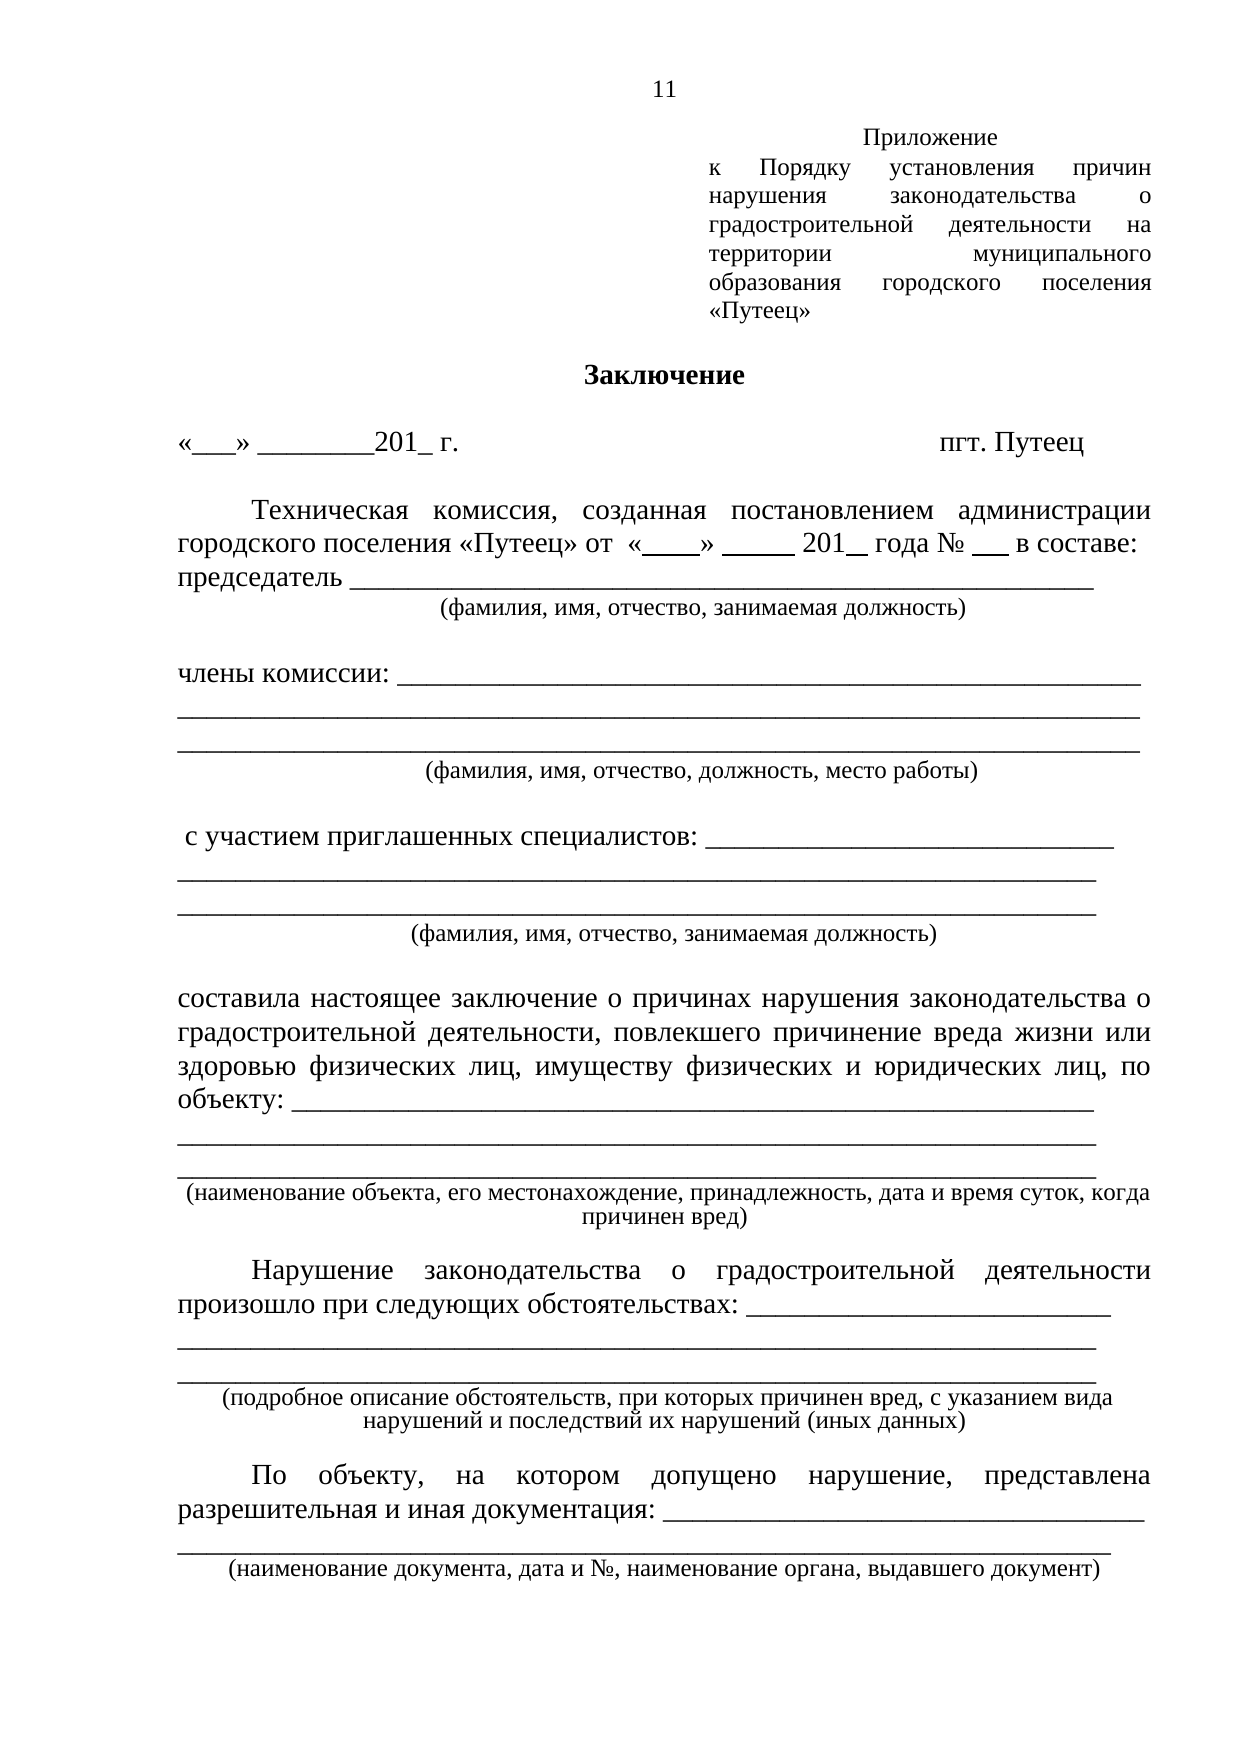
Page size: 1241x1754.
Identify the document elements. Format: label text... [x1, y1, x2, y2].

text Приложение [709, 118, 1152, 152]
text _______________________________________________________________ [177, 1319, 1152, 1353]
text __________________________________________________________________ [177, 688, 1152, 722]
text «___» ________201_ г. пгт. Путеец [177, 425, 1152, 458]
text Заключение [177, 358, 1152, 391]
text (фамилия, имя, отчество, занимаемая должность) [177, 592, 1152, 621]
text члены комиссии: ___________________________________________________ [177, 655, 1152, 688]
text составила настоящее заключение о причинах нарушения законодательства о градостроительной деятельности, повлекшего причинение вреда жизни или здоровью физических лиц, имуществу физических и юридических лиц, по объекту: _______________________________________________________ [177, 981, 1152, 1115]
text _______________________________________________________________ [177, 1353, 1152, 1387]
text _______________________________________________________________ [177, 851, 1152, 885]
text Техническая комиссия, созданная постановлением администрации городского поселения «Путеец» от « » 201 года № в составе: [177, 492, 1152, 559]
text (наименование документа, дата и №, наименование органа, выдавшего документ) [177, 1558, 1152, 1581]
text председатель ___________________________________________________ [177, 559, 1152, 592]
text __________________________________________________________________ [177, 722, 1152, 755]
text Нарушение законодательства о градостроительной деятельности произошло при следующих обстоятельствах: _________________________ [177, 1252, 1152, 1319]
text _______________________________________________________________ [177, 1115, 1152, 1148]
text _______________________________________________________________ [177, 1148, 1152, 1182]
text _______________________________________________________________ [177, 885, 1152, 918]
text (фамилия, имя, отчество, занимаемая должность) [177, 918, 1152, 947]
text с участием приглашенных специалистов: ____________________________ [177, 818, 1152, 851]
text (фамилия, имя, отчество, должность, место работы) [177, 755, 1152, 784]
text (наименование объекта, его местонахождение, принадлежность, дата и время суток, когда причинен вред) [177, 1182, 1152, 1229]
text ________________________________________________________________ [177, 1524, 1152, 1558]
text (подробное описание обстоятельств, при которых причинен вред, с указанием вида нарушений и последствий их нарушений (иных данных) [177, 1387, 1152, 1434]
text к Порядку установления причин нарушения законодательства о градостроительной деятельности на территории муниципального образования городского поселения «Путеец» [709, 152, 1152, 324]
text По объекту, на котором допущено нарушение, представлена разрешительная и иная документация: _________________________________ [177, 1457, 1152, 1524]
